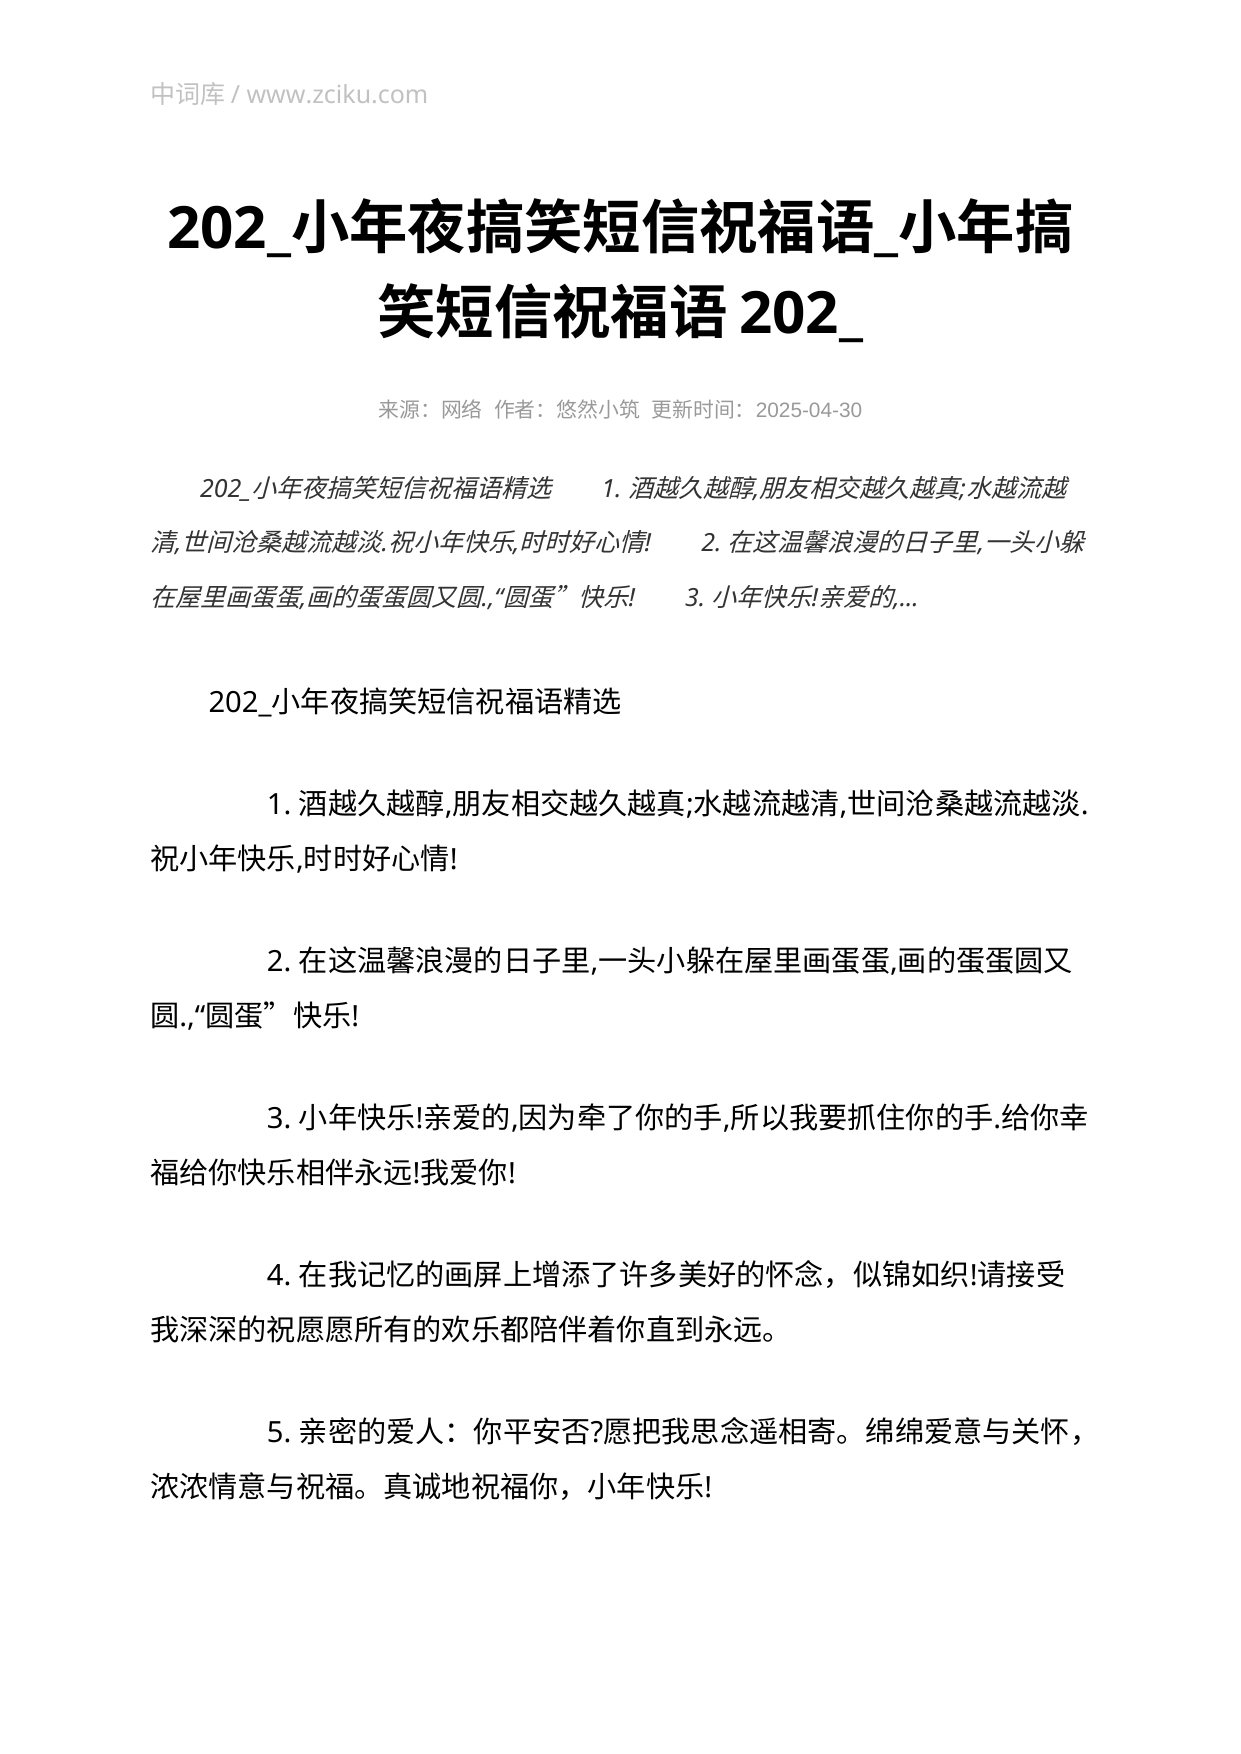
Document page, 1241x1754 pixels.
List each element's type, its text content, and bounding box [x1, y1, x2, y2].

text 5. 亲密的爱人：你平安否?愿把我思念遥相寄。绵绵爱意与关怀，浓浓情意与祝福。真诚地祝福你，小年快乐! [150, 1408, 1090, 1506]
text 1. 酒越久越醇,朋友相交越久越真;水越流越清,世间沧桑越流越淡.祝小年快乐,时时好心情! [150, 781, 1090, 878]
text 4. 在我记忆的画屏上增添了许多美好的怀念，似锦如织!请接受我深深的祝愿愿所有的欢乐都陪伴着你直到永远。 [150, 1251, 1090, 1349]
text 3. 小年快乐!亲爱的,因为牵了你的手,所以我要抓住你的手.给你幸福给你快乐相伴永远!我爱你! [150, 1094, 1090, 1192]
subtitle 202_小年夜搞笑短信祝福语_小年搞笑短信祝福语202_ [150, 181, 1090, 351]
text 2. 在这温馨浪漫的日子里,一头小躲在屋里画蛋蛋,画的蛋蛋圆又圆.,“圆蛋”快乐! [150, 937, 1090, 1035]
text 202_小年夜搞笑短信祝福语精选 1. 酒越久越醇,朋友相交越久越真;水越流越清,世间沧桑越流越淡.祝小年快乐,时时好心情! 2. 在这温馨浪漫的日子里,一头小躲在屋里画蛋蛋,画的蛋蛋圆又圆.,“圆蛋”快乐! 3. 小年快乐!亲爱的,... [150, 468, 1090, 613]
text 来源：网络 作者：悠然小筑 更新时间：2025-04-30 [150, 398, 1090, 422]
text 202_小年夜搞笑短信祝福语精选 [150, 678, 1090, 721]
